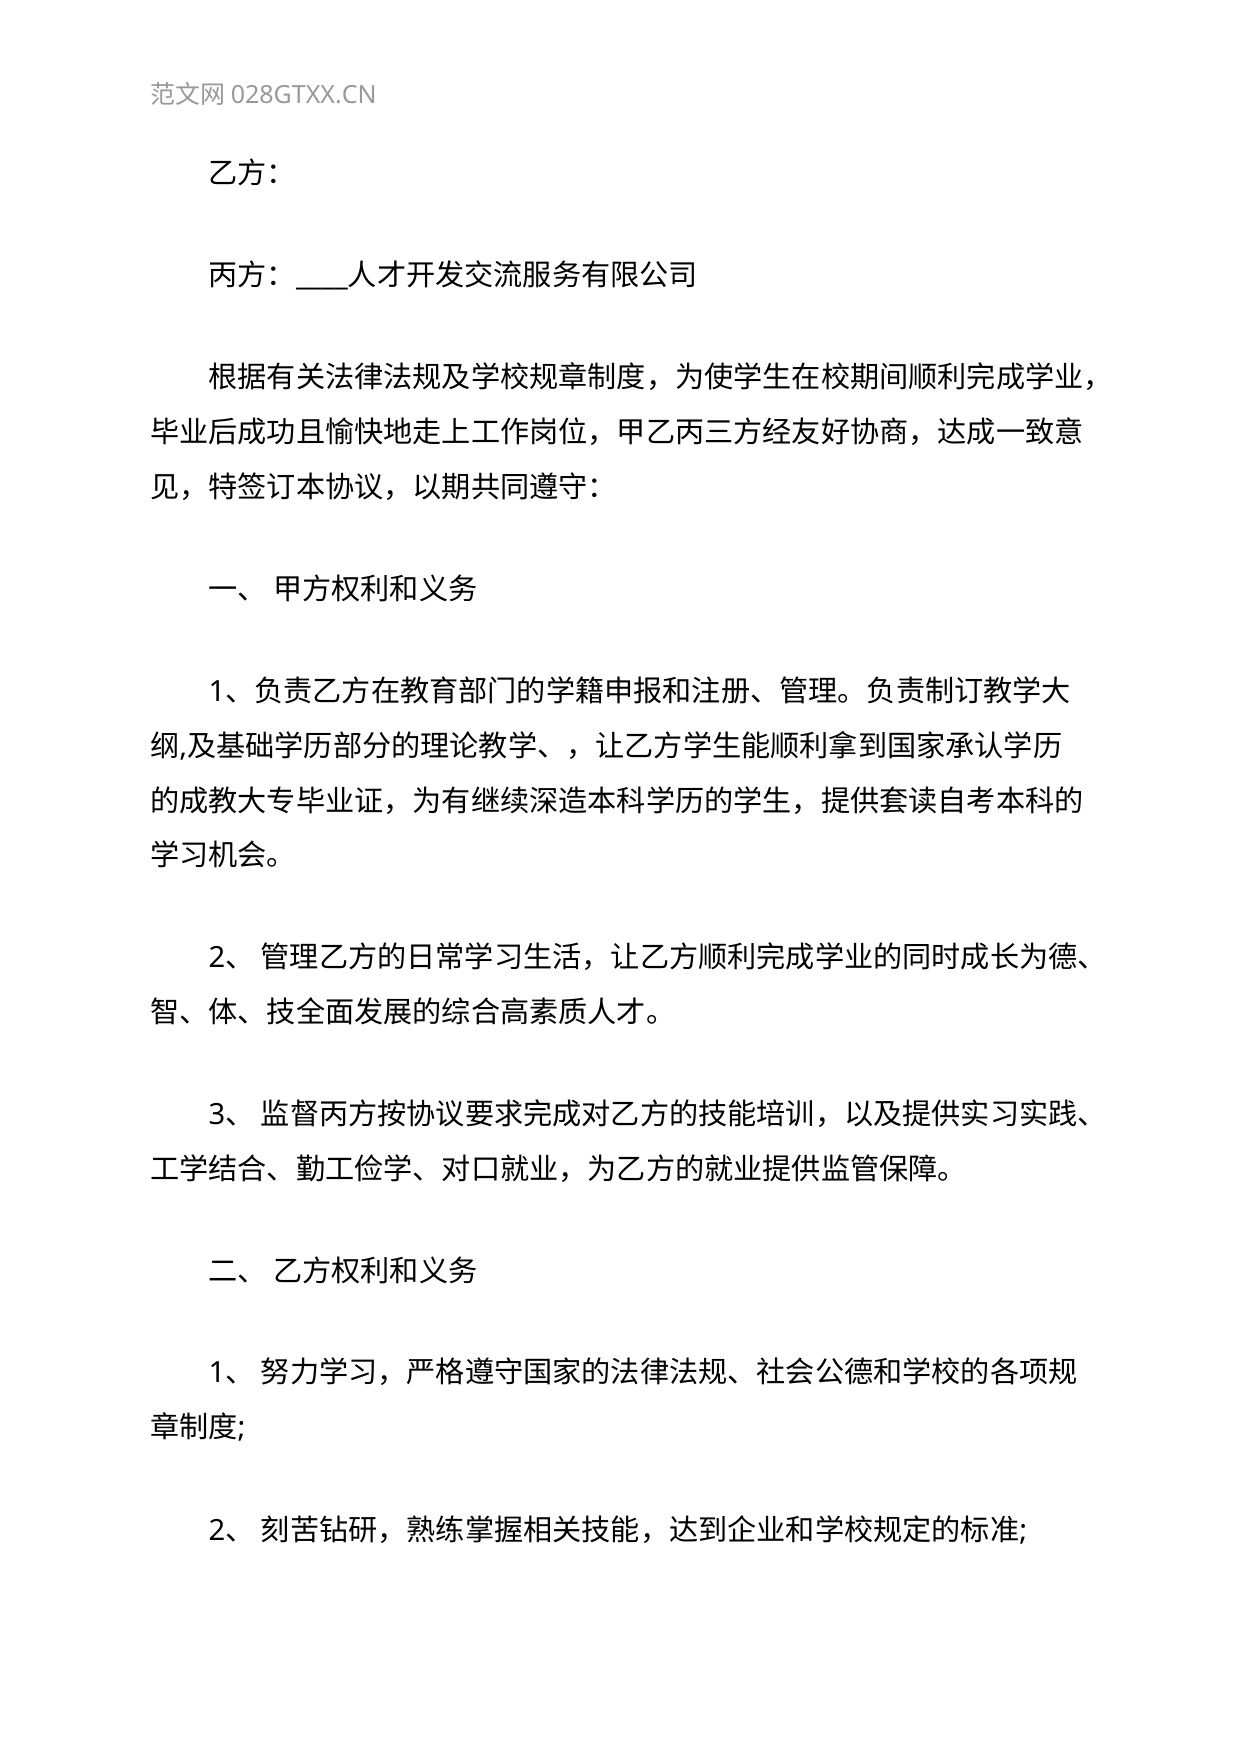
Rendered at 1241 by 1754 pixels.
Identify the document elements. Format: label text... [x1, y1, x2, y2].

text 2、 刻苦钻研，熟练掌握相关技能，达到企业和学校规定的标准; [150, 1506, 1090, 1548]
text 1、负责乙方在教育部门的学籍申报和注册、管理。负责制订教学大纲,及基础学历部分的理论教学、，让乙方学生能顺利拿到国家承认学历的成教大专毕业证，为有继续深造本科学历的学生，提供套读自考本科的学习机会。 [150, 667, 1090, 874]
text 2、 管理乙方的日常学习生活，让乙方顺利完成学业的同时成长为德、智、体、技全面发展的综合高素质人才。 [150, 934, 1090, 1031]
text 乙方： [150, 150, 1090, 192]
text 根据有关法律法规及学校规章制度，为使学生在校期间顺利完成学业，毕业后成功且愉快地走上工作岗位，甲乙丙三方经友好协商，达成一致意见，特签订本协议，以期共同遵守： [150, 354, 1090, 506]
text 一、 甲方权利和义务 [150, 565, 1090, 608]
text 丙方：____人才开发交流服务有限公司 [150, 252, 1090, 294]
text 3、 监督丙方按协议要求完成对乙方的技能培训，以及提供实习实践、工学结合、勤工俭学、对口就业，为乙方的就业提供监管保障。 [150, 1091, 1090, 1188]
text 1、 努力学习，严格遵守国家的法律法规、社会公德和学校的各项规章制度; [150, 1349, 1090, 1446]
text 二、 乙方权利和义务 [150, 1247, 1090, 1289]
